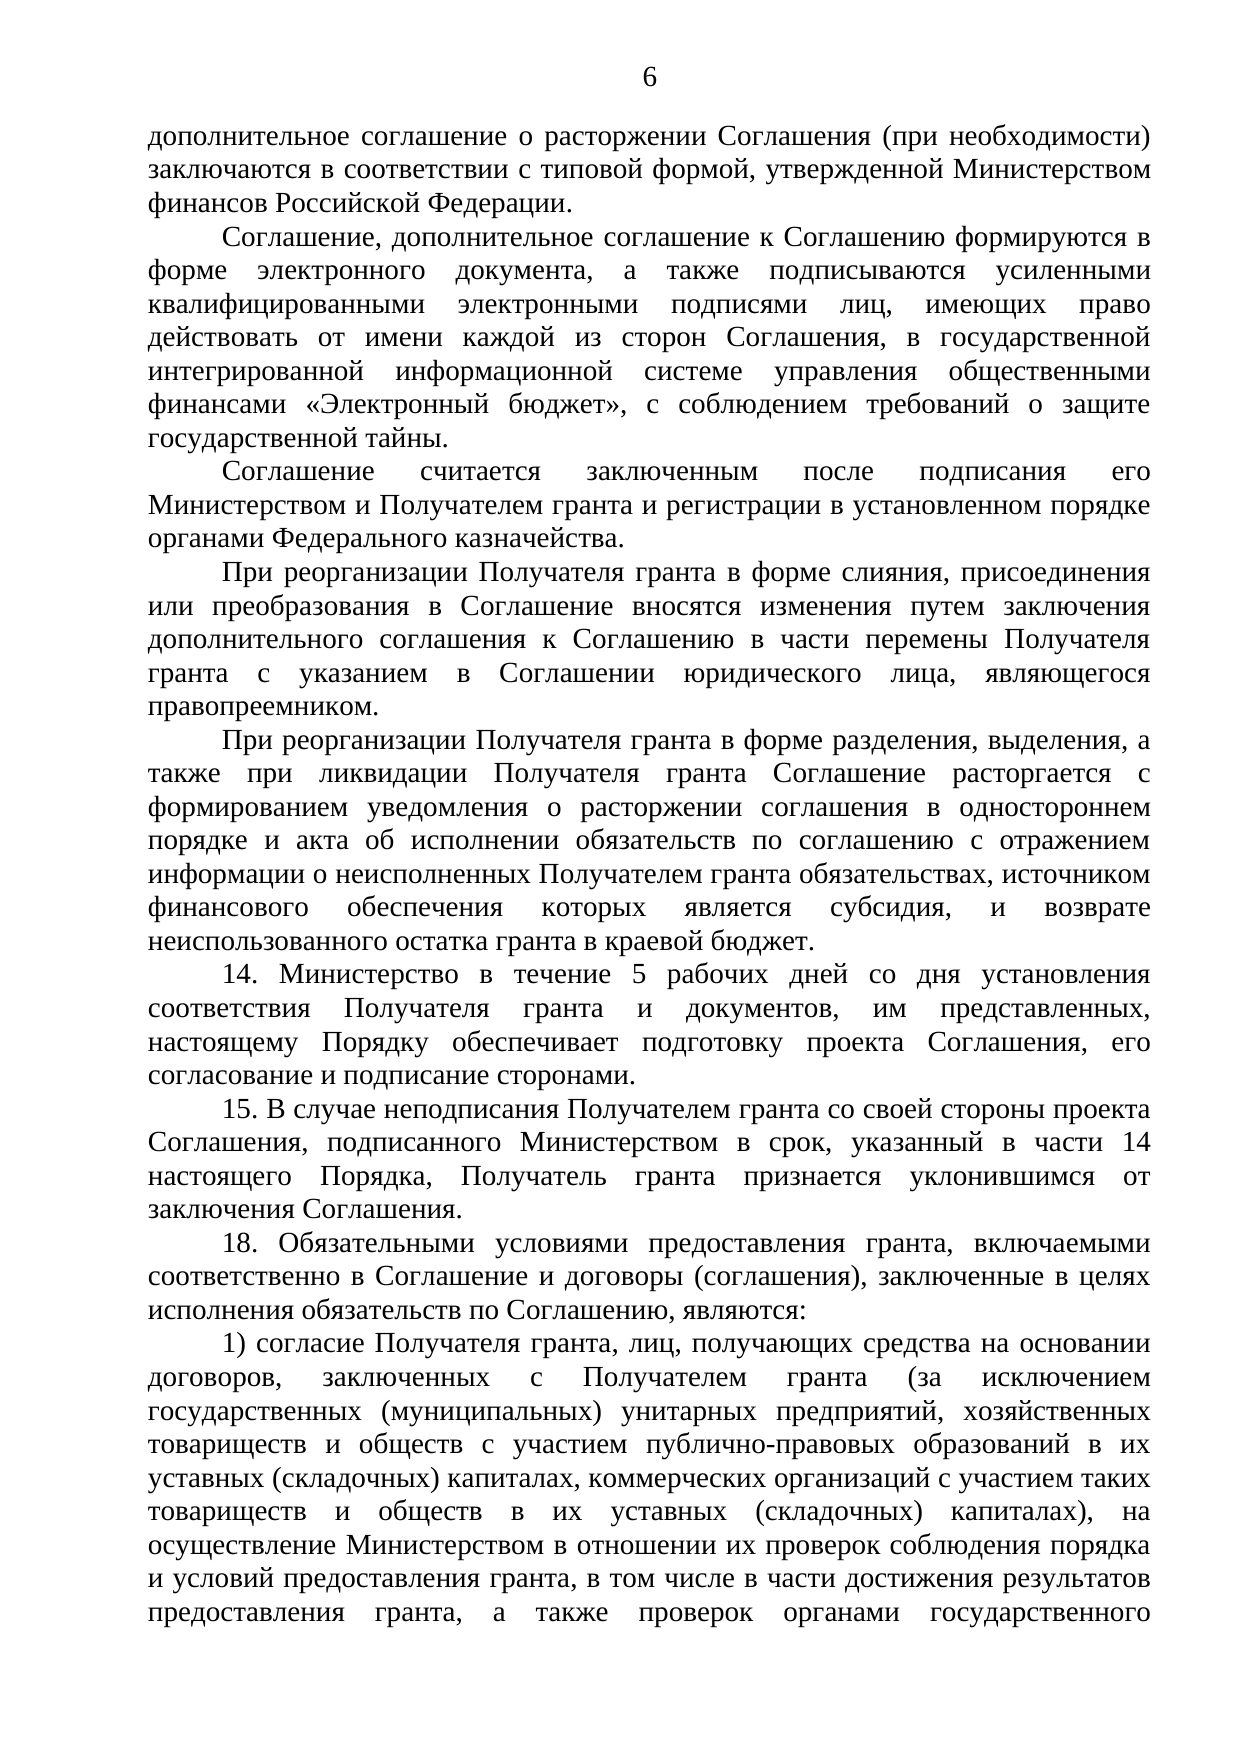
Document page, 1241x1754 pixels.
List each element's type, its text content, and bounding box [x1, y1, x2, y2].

text При реорганизации Получателя гранта в форме слияния, присоединения или преобразования в Соглашение вносятся изменения путем заключения дополнительного соглашения к Соглашению в части перемены Получателя гранта с указанием в Соглашении юридического лица, являющегося правопреемником. [148, 554, 1152, 722]
text 14. Министерство в течение 5 рабочих дней со дня установления соответствия Получателя гранта и документов, им представленных, настоящему Порядку обеспечивает подготовку проекта Соглашения, его согласование и подписание сторонами. [148, 957, 1152, 1091]
text Соглашение считается заключенным после подписания его Министерством и Получателем гранта и регистрации в установленном порядке органами Федерального казначейства. [148, 453, 1152, 554]
text При реорганизации Получателя гранта в форме разделения, выделения, а также при ликвидации Получателя гранта Соглашение расторгается с формированием уведомления о расторжении соглашения в одностороннем порядке и акта об исполнении обязательств по соглашению с отражением информации о неисполненных Получателем гранта обязательствах, источником финансового обеспечения которых является субсидия, и возврате неиспользованного остатка гранта в краевой бюджет. [148, 722, 1152, 957]
text 18. Обязательными условиями предоставления гранта, включаемыми соответственно в Соглашение и договоры (соглашения), заключенные в целях исполнения обязательств по Соглашению, являются: [148, 1225, 1152, 1326]
text Соглашение, дополнительное соглашение к Соглашению формируются в форме электронного документа, а также подписываются усиленными квалифицированными электронными подписями лиц, имеющих право действовать от имени каждой из сторон Соглашения, в государственной интегрированной информационной системе управления общественными финансами «Электронный бюджет», с соблюдением требований о защите государственной тайны. [148, 219, 1152, 453]
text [148, 118, 1152, 219]
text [148, 1326, 1152, 1627]
text 15. В случае неподписания Получателем гранта со своей стороны проекта Соглашения, подписанного Министерством в срок, указанный в части 14 настоящего Порядка, Получатель гранта признается уклонившимся от заключения Соглашения. [148, 1091, 1152, 1225]
